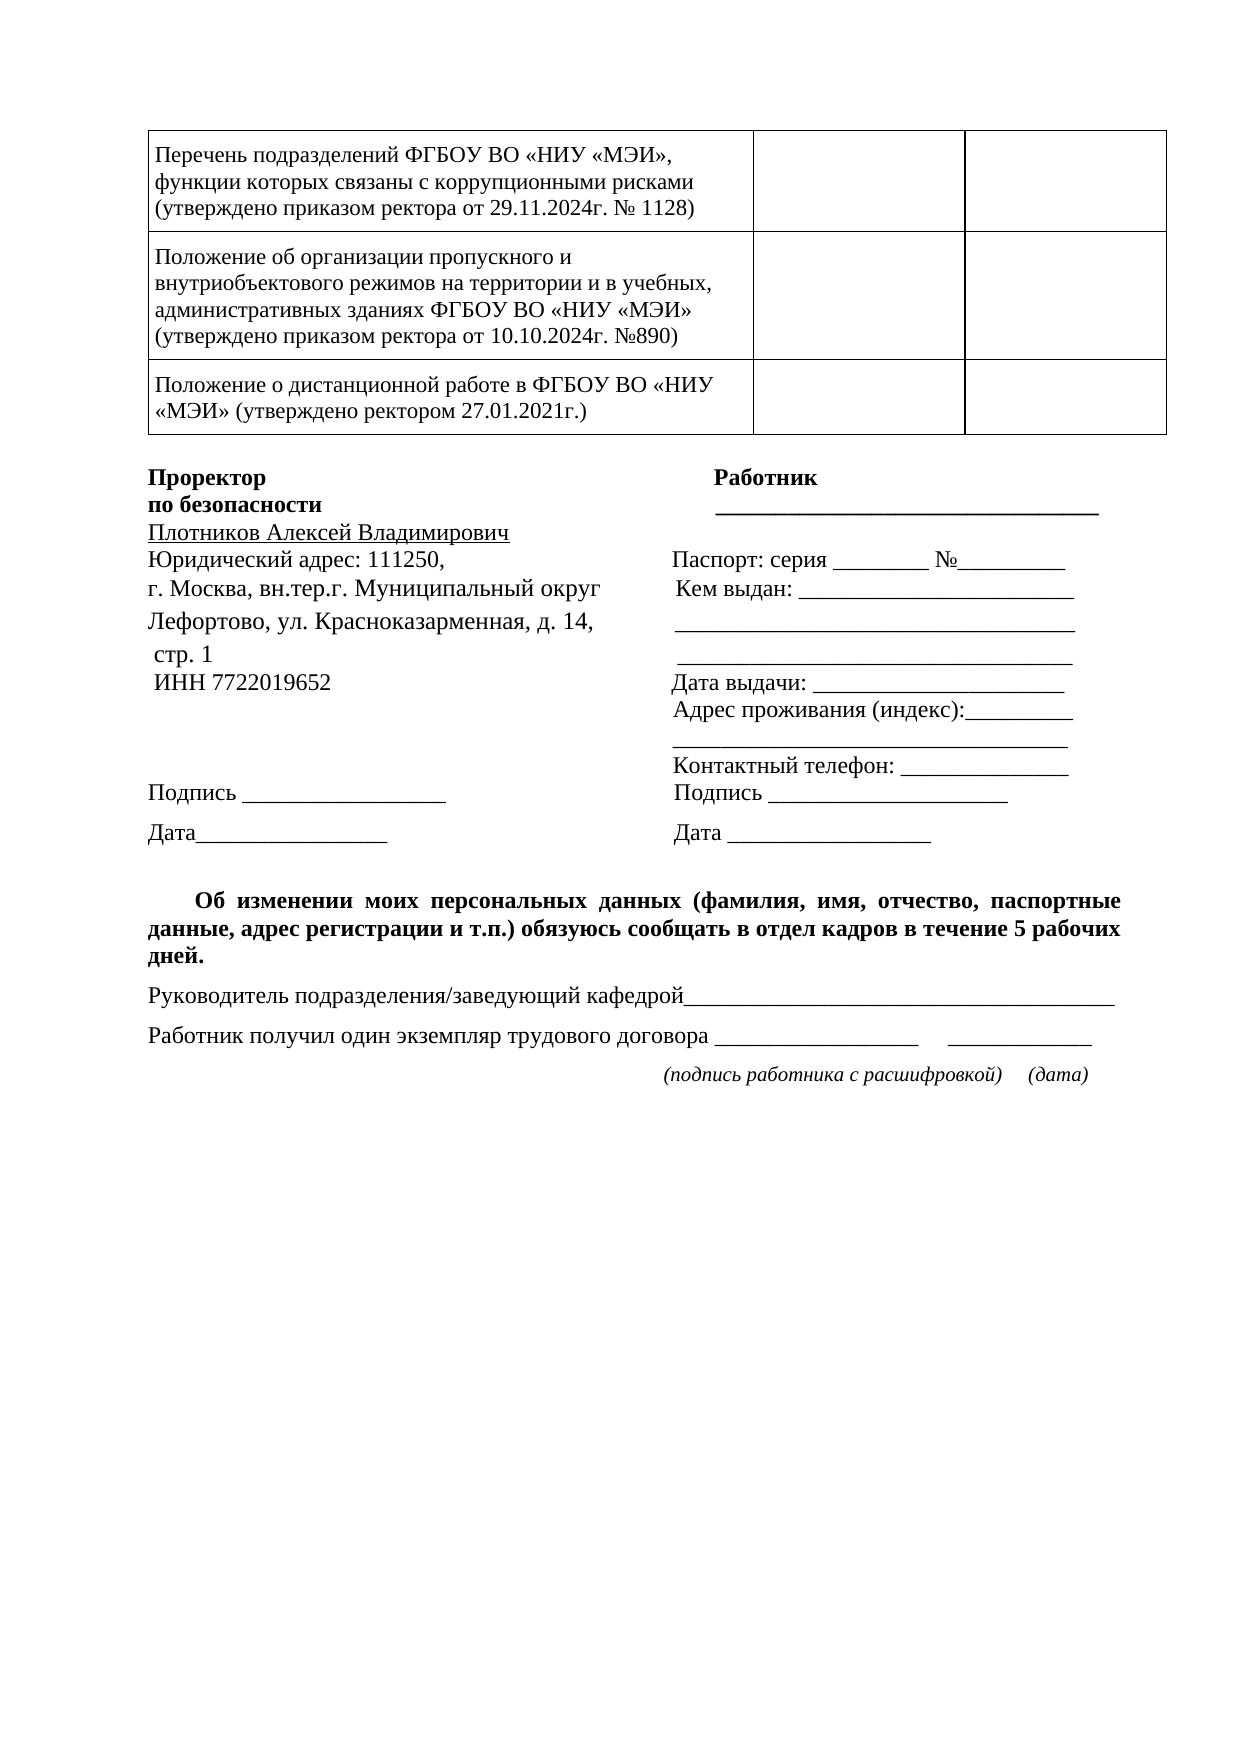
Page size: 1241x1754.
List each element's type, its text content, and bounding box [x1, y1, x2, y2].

table_cell Положение об организации пропускного и внутриобъектового режимов на территории и в учебных, административных зданиях ФГБОУ ВО «НИУ «МЭИ» (утверждено приказом ректора от 10.10.2024г. №890) [149, 232, 753, 359]
text Юридический адрес: 111250, Паспорт: серия ________ №_________ [148, 545, 1122, 573]
text Подпись _________________ Подпись ____________________ [148, 778, 1122, 806]
text Контактный телефон: ______________ [148, 751, 1122, 778]
table_cell Перечень подразделений ФГБОУ ВО «НИУ «МЭИ», функции которых связаны с коррупционными рисками (утверждено приказом ректора от 29.11.2024г. № 1128) [149, 131, 753, 231]
text Лефортово, ул. Красноказарменная, д. 14, ________________________________ [148, 606, 1122, 635]
table_cell [754, 360, 964, 434]
text Дата________________ Дата _________________ [148, 818, 1122, 846]
table_cell [754, 232, 964, 359]
text Проректор Работник [148, 463, 1122, 490]
table_cell [966, 232, 1166, 359]
text Руководитель подразделения/заведующий кафедрой____________________________________ [148, 981, 1122, 1009]
table_cell Положение о дистанционной работе в ФГБОУ ВО «НИУ «МЭИ» (утверждено ректором 27.01.2021г.) [149, 360, 753, 434]
text _________________________________ [148, 723, 1122, 751]
text Об изменении моих персональных данных (фамилия, имя, отчество, паспортные данные, адрес регистрации и т.п.) обязуюсь сообщать в отдел кадров в течение 5 рабочих дней. [148, 886, 1122, 969]
table_cell [754, 131, 964, 231]
text по безопасности ________________________________ [148, 490, 1122, 518]
table_cell [966, 360, 1166, 434]
text ИНН 7722019652 Дата выдачи: _____________________ [148, 668, 1122, 695]
table_cell [966, 131, 1166, 231]
text Адрес проживания (индекс):_________ [148, 695, 1122, 723]
text г. Москва, вн.тер.г. Муниципальный округ Кем выдан: _______________________ [148, 573, 1122, 602]
text Работник получил один экземпляр трудового договора _________________ ____________ [148, 1021, 1122, 1049]
text Плотников Алексей Владимирович [148, 518, 1122, 545]
text стр. 1 _________________________________ [148, 639, 1122, 668]
text (подпись работника с расшифровкой) (дата) [148, 1062, 1122, 1086]
